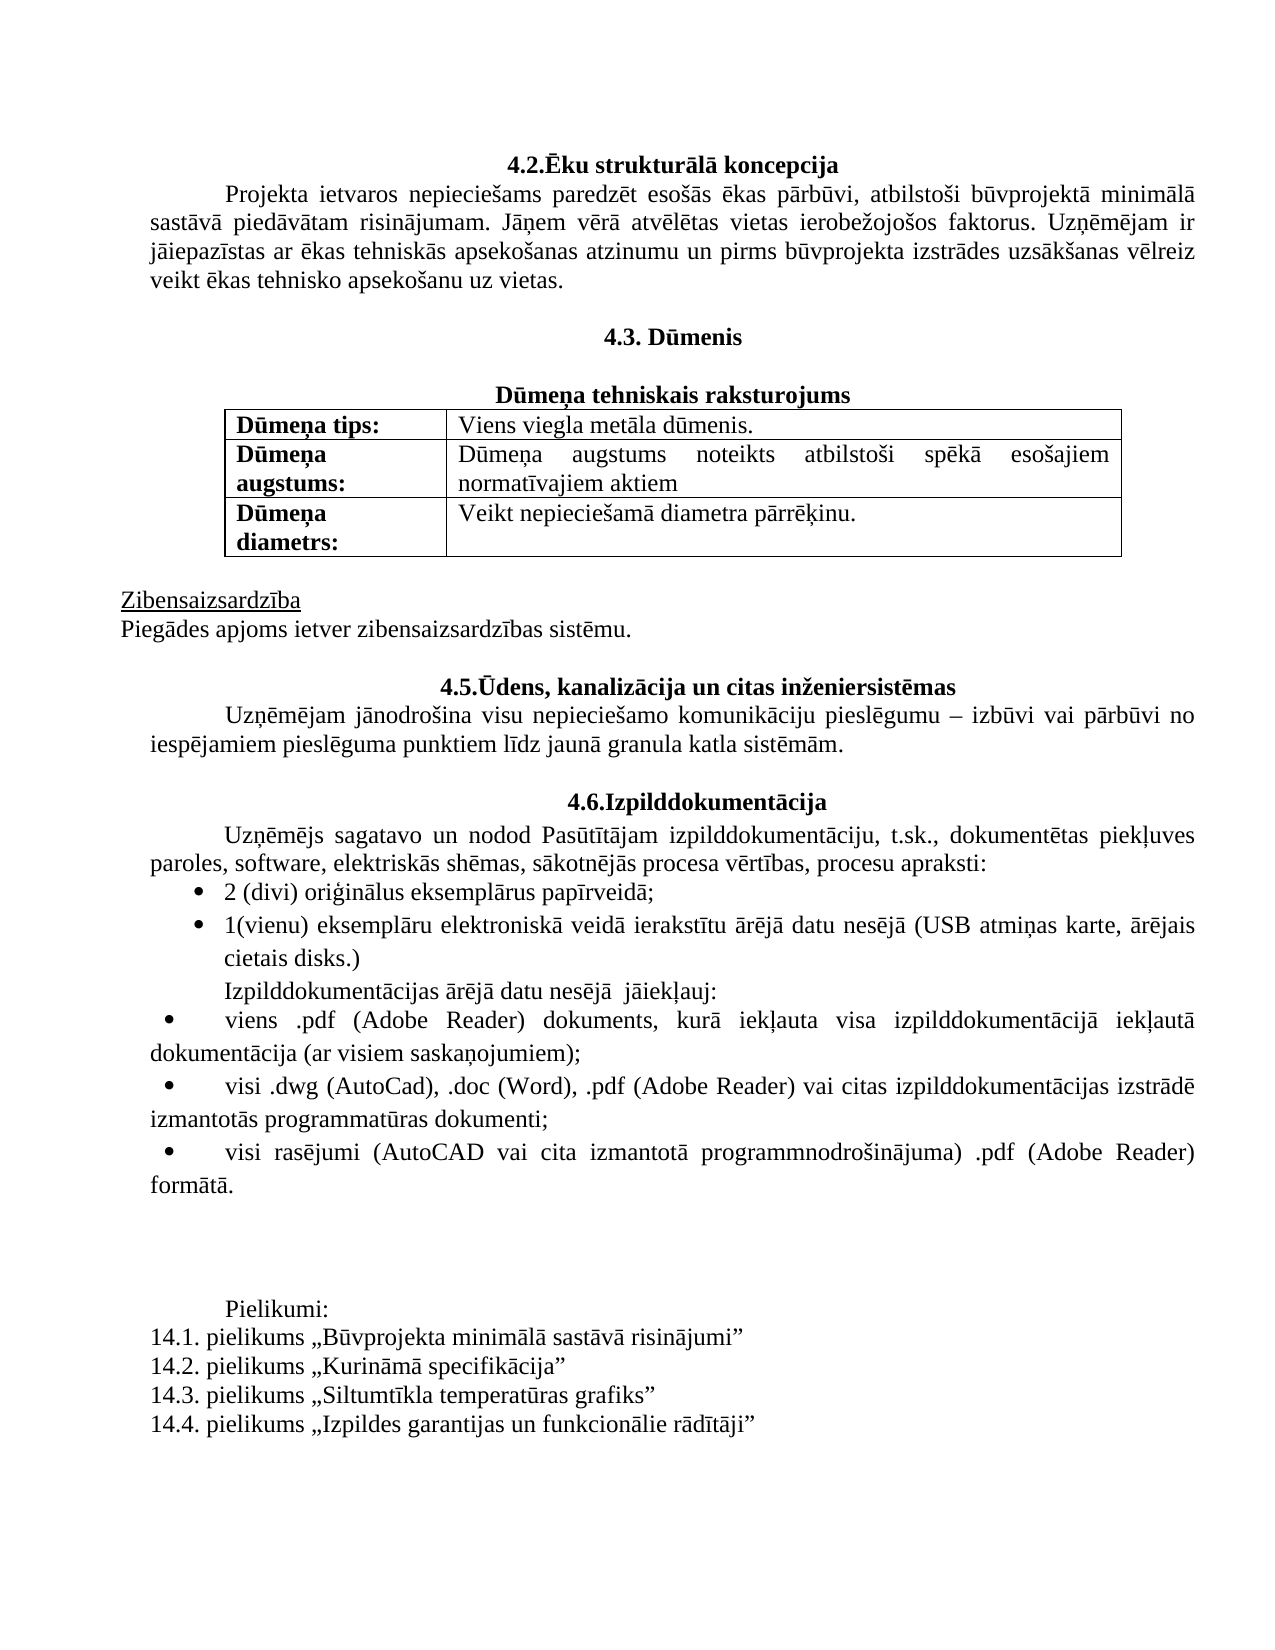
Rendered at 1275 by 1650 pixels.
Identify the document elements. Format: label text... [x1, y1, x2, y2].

text Izpilddokumentācijas ārējā datu nesējā jāiekļauj: [224, 976, 1196, 1005]
text Uzņēmējam jānodrošina visu nepieciešamo komunikāciju pieslēgumu – izbūvi vai pārbūvi no iespējamiem pieslēguma punktiem līdz jaunā granula katla sistēmām. [150, 700, 1196, 758]
list visi .dwg (AutoCad), .doc (Word), .pdf (Adobe Reader) vai citas izpilddokumentācijas izstrādē izmantotās programmatūras dokumenti; [150, 1071, 1196, 1133]
text Piegādes apjoms ietver zibensaizsardzības sistēmu. [120, 614, 1196, 643]
text 14.1. pielikums „Būvprojekta minimālā sastāvā risinājumi” [150, 1322, 1196, 1351]
text Uzņēmējs sagatavo un nodod Pasūtītājam izpilddokumentāciju, t.sk., dokumentētas piekļuves paroles, software, elektriskās shēmas, sākotnējās procesa vērtības, procesu apraksti: [150, 820, 1196, 877]
text 4.5.Ūdens, kanalizācija un citas inženiersistēmas [200, 672, 1196, 700]
text 14.2. pielikums „Kurināmā specifikācija” [150, 1351, 1196, 1380]
table_cell Dūmeņa diametrs: [226, 498, 446, 556]
text 4.2.Ēku strukturālā koncepcija [150, 150, 1196, 179]
text Pielikumi: [150, 1294, 1196, 1322]
table_cell Dūmeņa augstums: [226, 440, 446, 497]
table_cell Dūmeņa augstums noteikts atbilstoši spēkā esošajiem normatīvajiem aktiem [447, 440, 1121, 497]
text Dūmeņa tehniskais raksturojums [150, 380, 1196, 409]
list viens .pdf (Adobe Reader) dokuments, kurā iekļauta visa izpilddokumentācijā iekļautā dokumentācija (ar visiem saskaņojumiem); [150, 1005, 1196, 1067]
table_header Dūmeņa tips: [226, 410, 446, 438]
list visi rasējumi (AutoCAD vai cita izmantotā programmnodrošinājuma) .pdf (Adobe Reader) formātā. [150, 1137, 1196, 1199]
text 4.6.Izpilddokumentācija [198, 787, 1196, 815]
text 14.4. pielikums „Izpildes garantijas un funkcionālie rādītāji” [150, 1409, 1196, 1437]
text Projekta ietvaros nepieciešams paredzēt esošās ēkas pārbūvi, atbilstoši būvprojektā minimālā sastāvā piedāvātam risinājumam. Jāņem vērā atvēlētas vietas ierobežojošos faktorus. Uzņēmējam ir jāiepazīstas ar ēkas tehniskās apsekošanas atzinumu un pirms būvprojekta izstrādes uzsākšanas vēlreiz veikt ēkas tehnisko apsekošanu uz vietas. [150, 179, 1196, 294]
text 4.3. Dūmenis [150, 322, 1196, 351]
text 14.3. pielikums „Siltumtīkla temperatūras grafiks” [150, 1380, 1196, 1409]
list 1(vienu) eksemplāru elektroniskā veidā ierakstītu ārējā datu nesējā (USB atmiņas karte, ārējais cietais disks.) [194, 910, 1196, 972]
table_header Viens viegla metāla dūmenis. [447, 410, 1121, 438]
table_cell Veikt nepieciešamā diametra pārrēķinu. [447, 498, 1121, 556]
text Zibensaizsardzība [120, 585, 1196, 614]
list 2 (divi) oriģinālus eksemplārus papīrveidā; [194, 877, 1196, 906]
